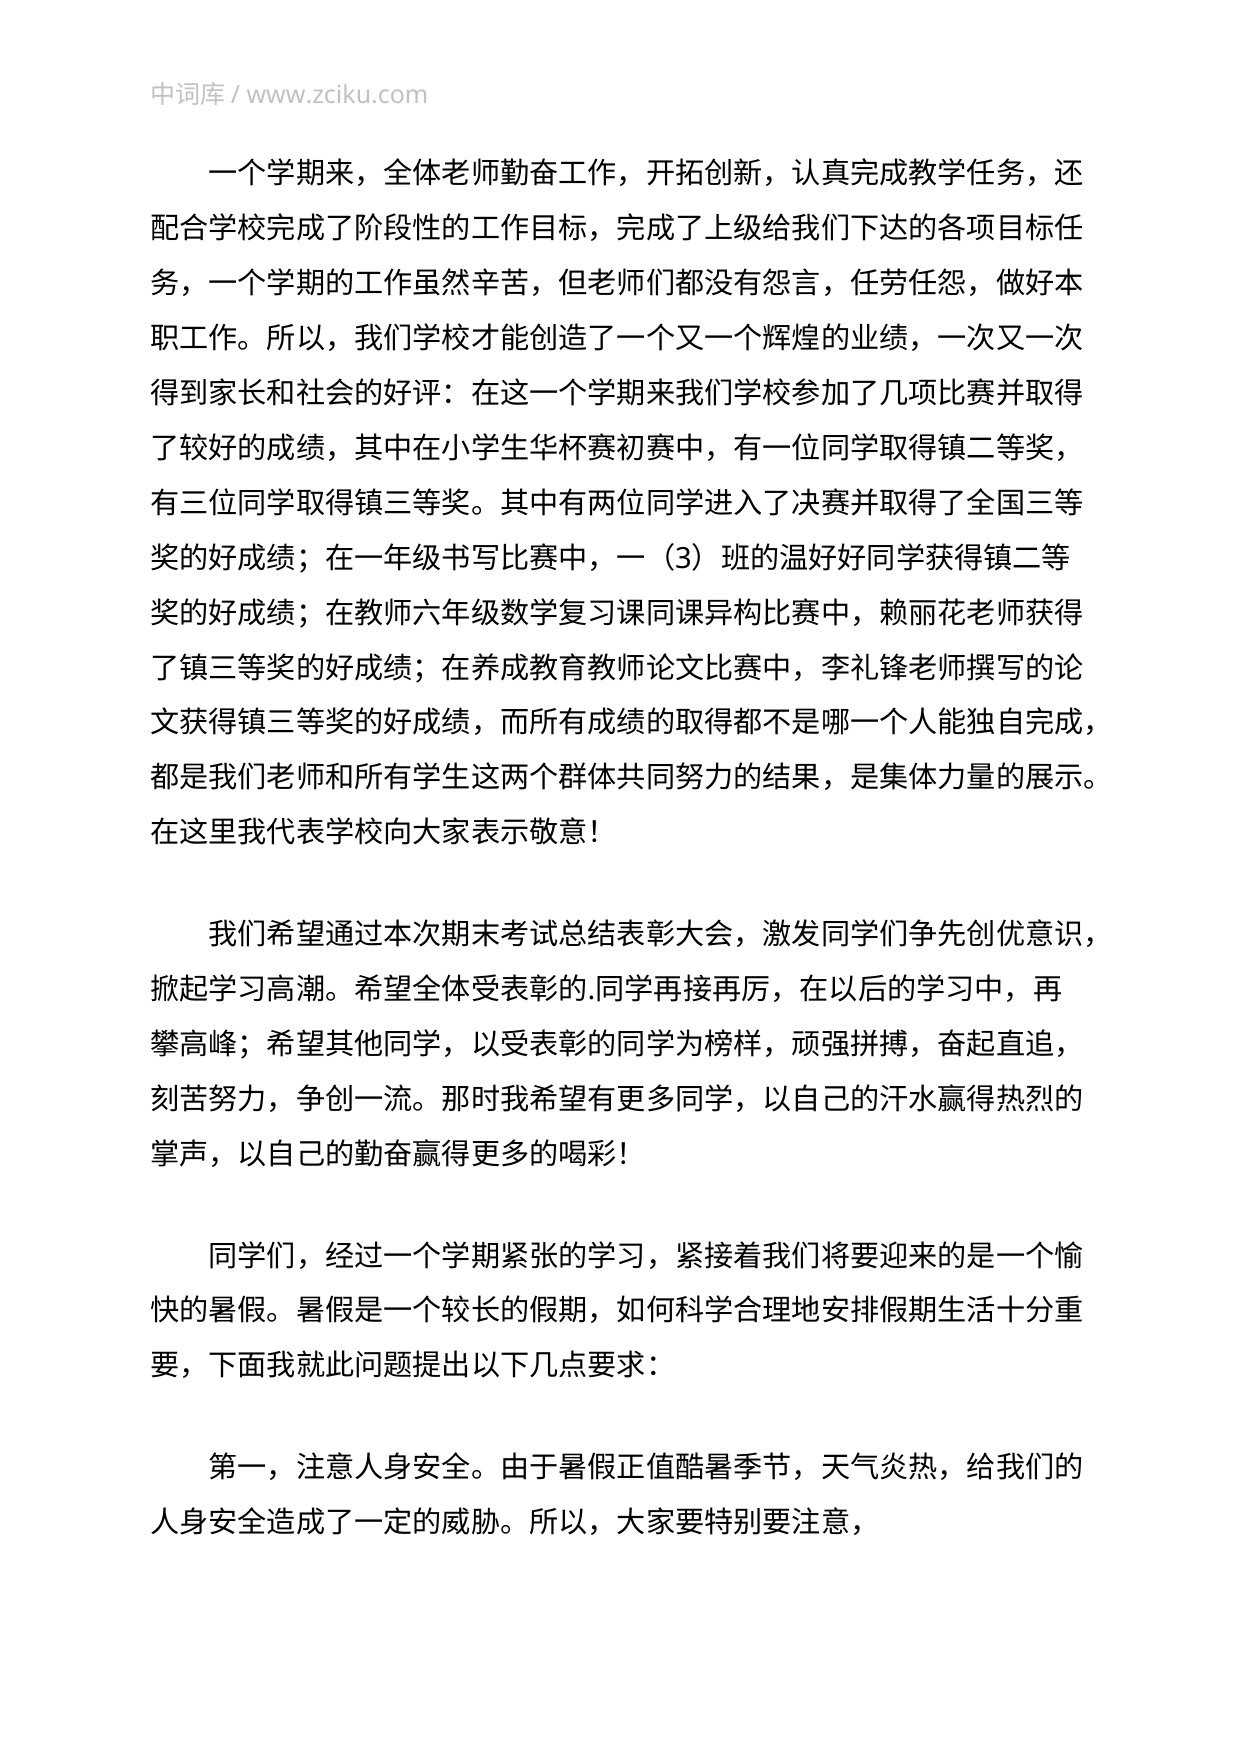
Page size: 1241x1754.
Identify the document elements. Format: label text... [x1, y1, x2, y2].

text 同学们，经过一个学期紧张的学习，紧接着我们将要迎来的是一个愉快的暑假。暑假是一个较长的假期，如何科学合理地安排假期生活十分重要，下面我就此问题提出以下几点要求： [150, 1232, 1090, 1384]
text 我们希望通过本次期末考试总结表彰大会，激发同学们争先创优意识，掀起学习高潮。希望全体受表彰的.同学再接再厉，在以后的学习中，再攀高峰；希望其他同学，以受表彰的同学为榜样，顽强拼搏，奋起直追，刻苦努力，争创一流。那时我希望有更多同学，以自己的汗水赢得热烈的掌声，以自己的勤奋赢得更多的喝彩！ [150, 911, 1090, 1173]
text 一个学期来，全体老师勤奋工作，开拓创新，认真完成教学任务，还配合学校完成了阶段性的工作目标，完成了上级给我们下达的各项目标任务，一个学期的工作虽然辛苦，但老师们都没有怨言，任劳任怨，做好本职工作。所以，我们学校才能创造了一个又一个辉煌的业绩，一次又一次得到家长和社会的好评：在这一个学期来我们学校参加了几项比赛并取得了较好的成绩，其中在小学生华杯赛初赛中，有一位同学取得镇二等奖，有三位同学取得镇三等奖。其中有两位同学进入了决赛并取得了全国三等奖的好成绩；在一年级书写比赛中，一（3）班的温好好同学获得镇二等奖的好成绩；在教师六年级数学复习课同课异构比赛中，赖丽花老师获得了镇三等奖的好成绩；在养成教育教师论文比赛中，李礼锋老师撰写的论文获得镇三等奖的好成绩，而所有成绩的取得都不是哪一个人能独自完成，都是我们老师和所有学生这两个群体共同努力的结果，是集体力量的展示。在这里我代表学校向大家表示敬意！ [150, 150, 1090, 851]
text 第一，注意人身安全。由于暑假正值酷暑季节，天气炎热，给我们的人身安全造成了一定的威胁。所以，大家要特别要注意， [150, 1444, 1090, 1541]
